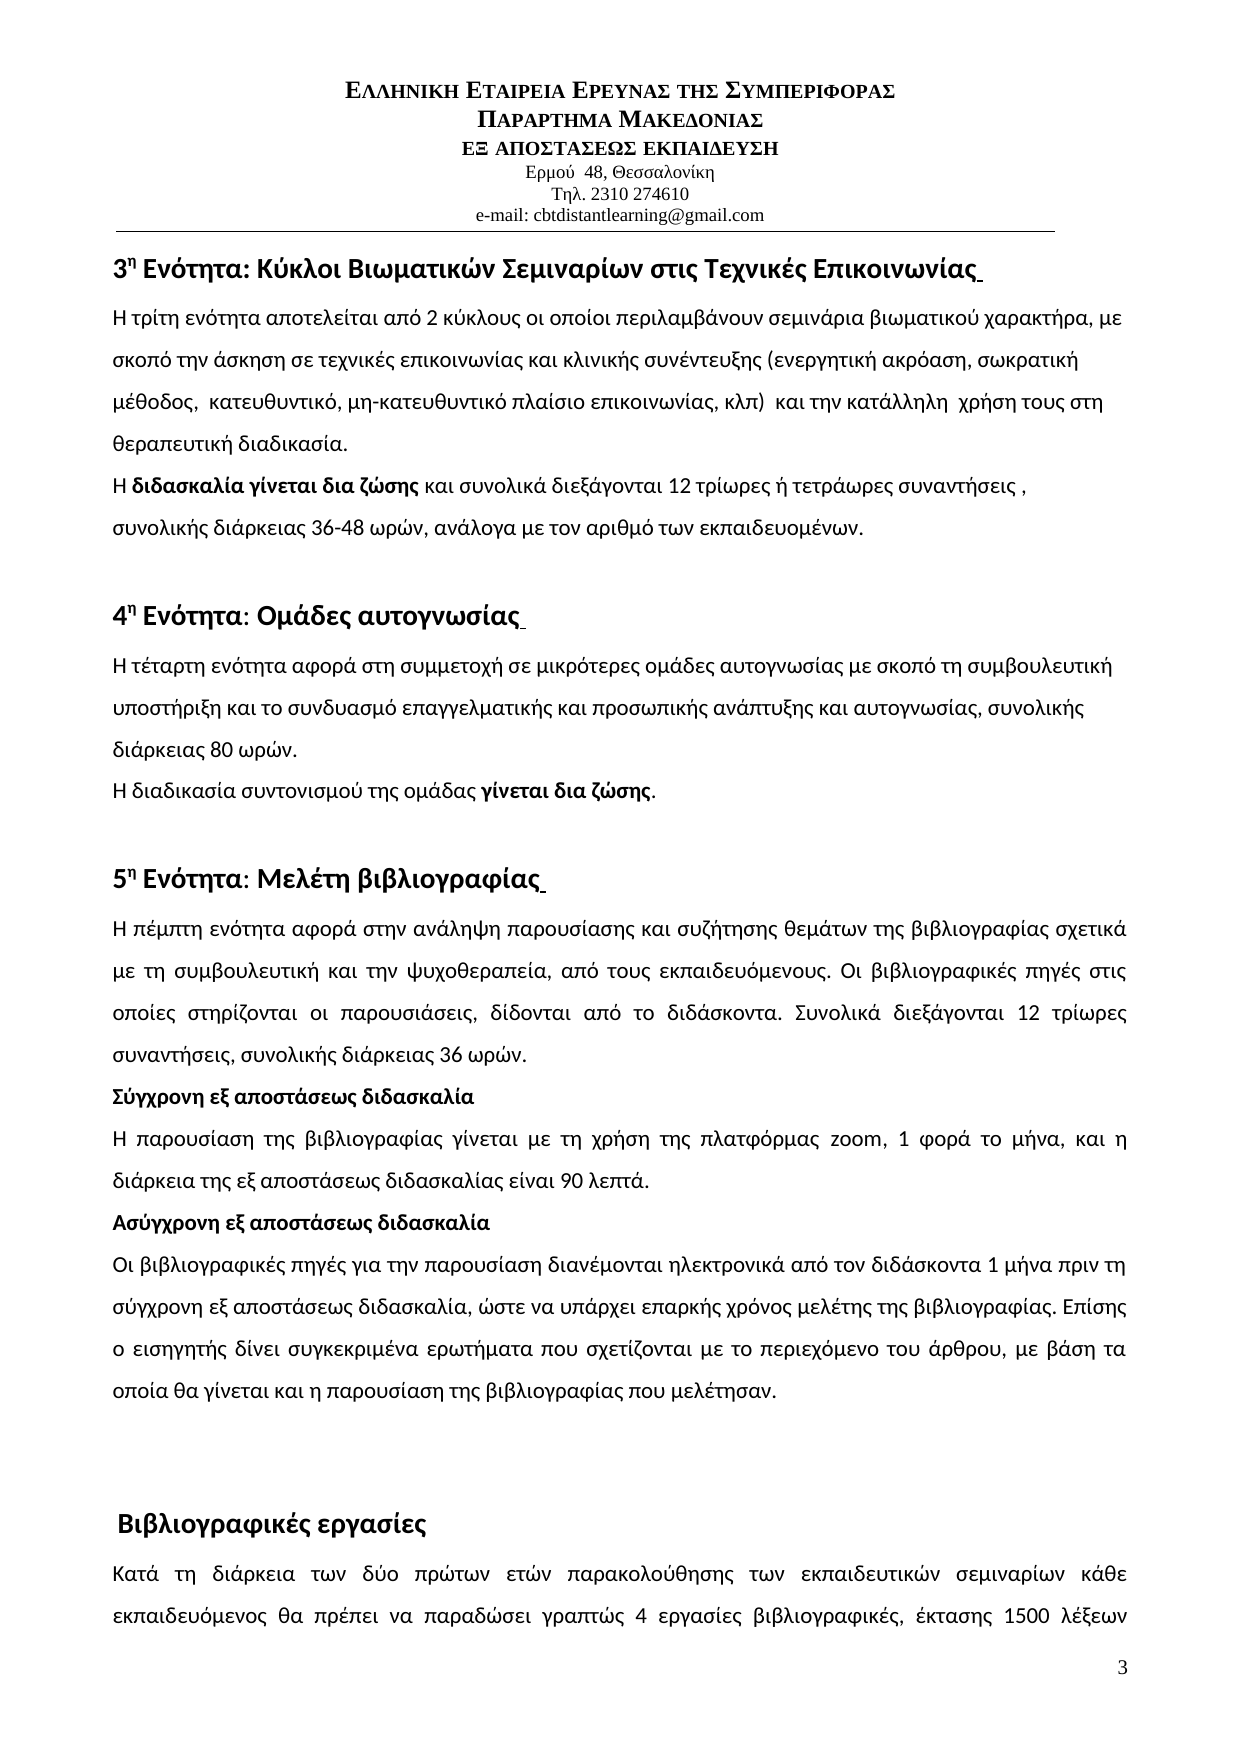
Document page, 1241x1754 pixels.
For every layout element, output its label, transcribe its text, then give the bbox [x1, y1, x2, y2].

text Βιβλιογραφικές εργασίες [112, 1506, 1128, 1541]
text Η διαδικασία συντονισμού της ομάδας γίνεται δια ζώσης. [112, 777, 1128, 805]
text Η τρίτη ενότητα αποτελείται από 2 κύκλους οι οποίοι περιλαμβάνουν σεμινάρια βιωματικού χαρακτήρα, με σκοπό την άσκηση σε τεχνικές επικοινωνίας και κλινικής συνέντευξης (ενεργητική ακρόαση, σωκρατική μέθοδος, κατευθυντικό, μη-κατευθυντικό πλαίσιο επικοινωνίας, κλπ) και την κατάλληλη χρήση τους στη θεραπευτική διαδικασία. [112, 303, 1128, 457]
text Η διδασκαλία γίνεται δια ζώσης και συνολικά διεξάγονται 12 τρίωρες ή τετράωρες συναντήσεις , συνολικής διάρκειας 36-48 ωρών, ανάλογα με τον αριθμό των εκπαιδευομένων. [112, 471, 1128, 541]
text Η πέμπτη ενότητα αφορά στην ανάληψη παρουσίασης και συζήτησης θεμάτων της βιβλιογραφίας σχετικά με τη συμβουλευτική και την ψυχοθεραπεία, από τους εκπαιδευόμενους. Οι βιβλιογραφικές πηγές στις οποίες στηρίζονται οι παρουσιάσεις, δίδονται από το διδάσκοντα. Συνολικά διεξάγονται 12 τρίωρες συναντήσεις, συνολικής διάρκειας 36 ωρών. [112, 914, 1128, 1068]
text Η τέταρτη ενότητα αφορά στη συμμετοχή σε μικρότερες ομάδες αυτογνωσίας με σκοπό τη συμβουλευτική υποστήριξη και το συνδυασμό επαγγελματικής και προσωπικής ανάπτυξης και αυτογνωσίας, συνολικής διάρκειας 80 ωρών. [112, 651, 1128, 763]
subtitle 4η Ενότητα: Ομάδες αυτογνωσίας [112, 597, 1128, 633]
text Οι βιβλιογραφικές πηγές για την παρουσίαση διανέμονται ηλεκτρονικά από τον διδάσκοντα 1 μήνα πριν τη σύγχρονη εξ αποστάσεως διδασκαλία, ώστε να υπάρχει επαρκής χρόνος μελέτης της βιβλιογραφίας. Επίσης ο εισηγητής δίνει συγκεκριμένα ερωτήματα που σχετίζονται με το περιεχόμενο του άρθρου, με βάση τα οποία θα γίνεται και η παρουσίαση της βιβλιογραφίας που μελέτησαν. [112, 1250, 1128, 1404]
subtitle 5η Ενότητα: Μελέτη βιβλιογραφίας [112, 861, 1128, 896]
text Σύγχρονη εξ αποστάσεως διδασκαλία [112, 1082, 1128, 1110]
subtitle 3η Ενότητα: Κύκλοι Βιωματικών Σεμιναρίων στις Τεχνικές Επικοινωνίας [112, 250, 1128, 286]
text Η παρουσίαση της βιβλιογραφίας γίνεται με τη χρήση της πλατφόρμας zoom, 1 φορά το μήνα, και η διάρκεια της εξ αποστάσεως διδασκαλίας είναι 90 λεπτά. [112, 1124, 1128, 1194]
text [112, 1559, 1128, 1629]
text Ασύγχρονη εξ αποστάσεως διδασκαλία [112, 1208, 1128, 1236]
